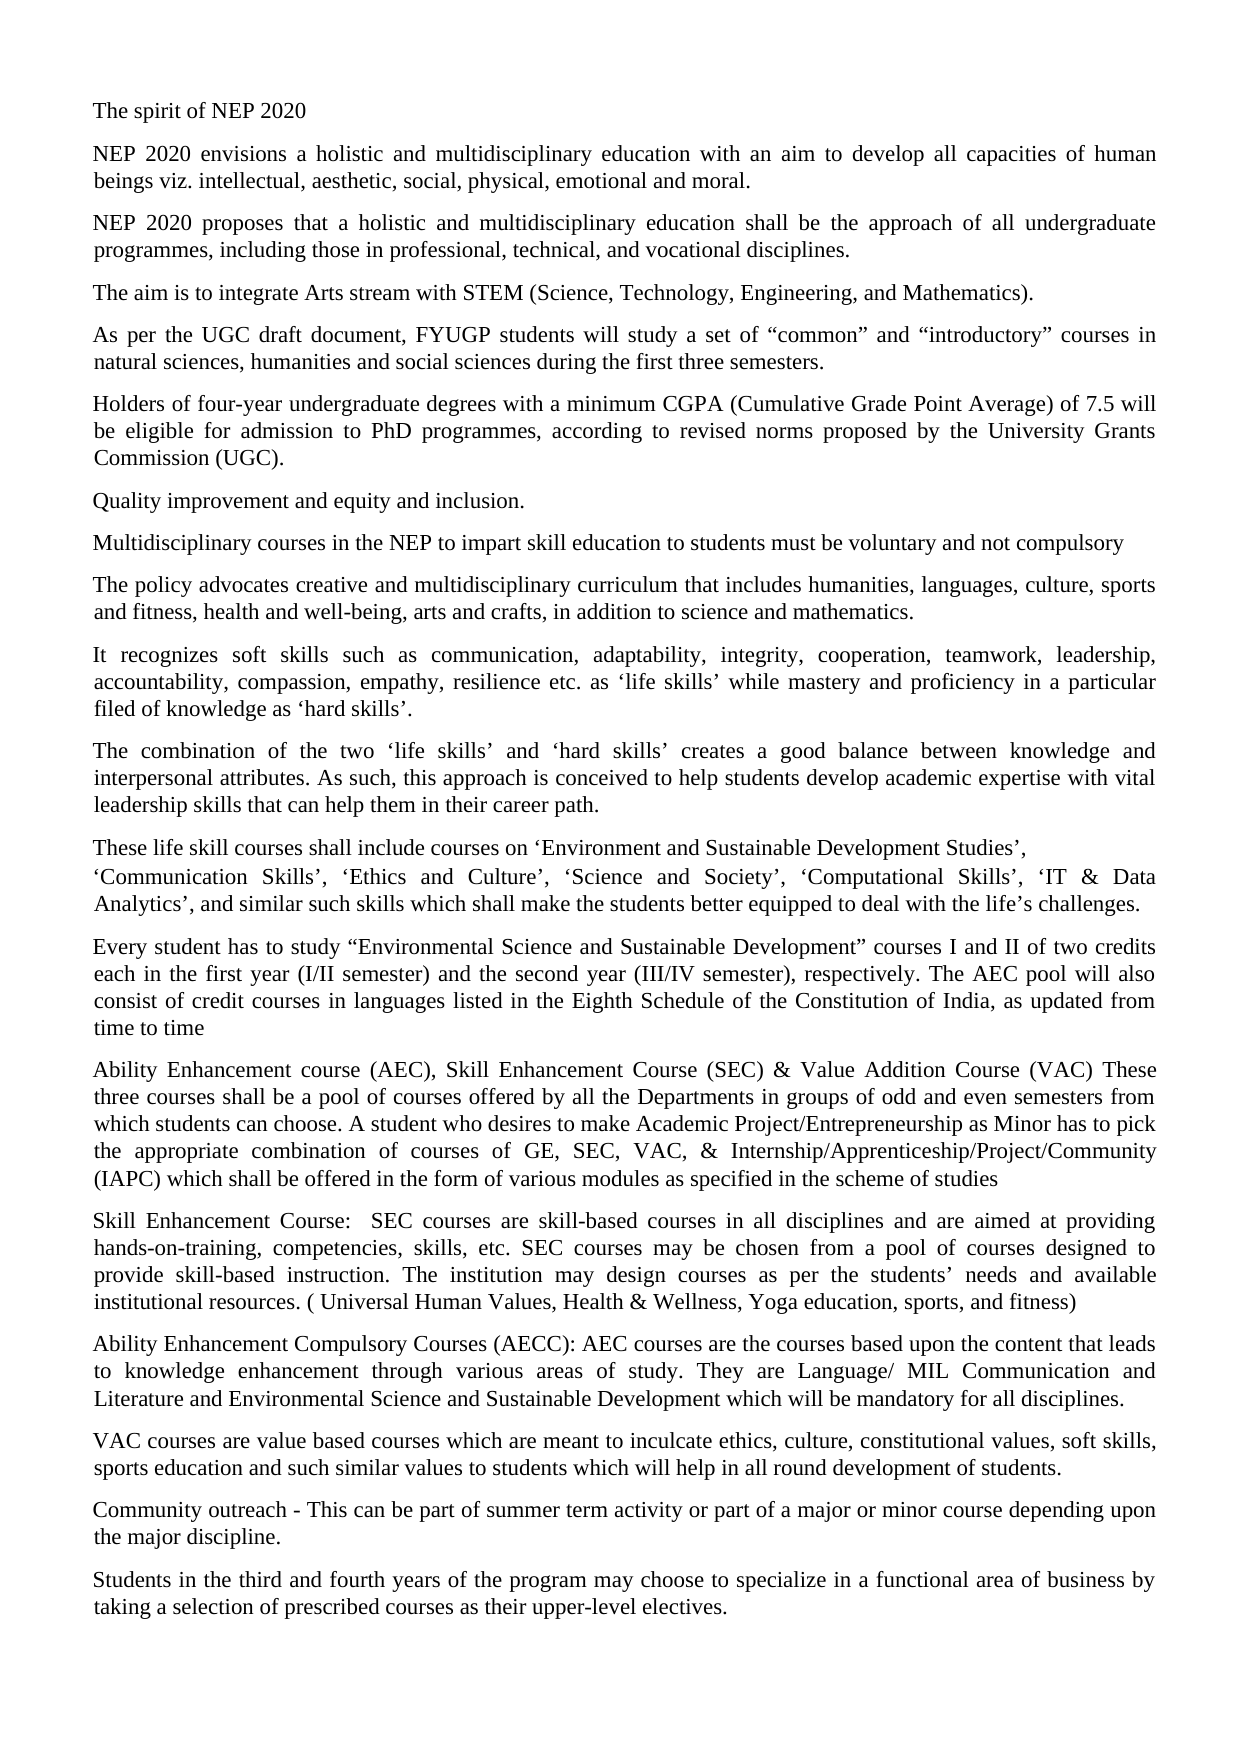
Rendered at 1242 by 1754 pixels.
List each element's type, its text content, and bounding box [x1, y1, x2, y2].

text The policy advocates creative and multidisciplinary curriculum that includes humanities, languages, culture, sports and fitness, health and well-being, arts and crafts, in addition to science and mathematics. [92, 571, 1158, 625]
text Every student has to study “Environmental Science and Sustainable Development” courses I and II of two credits each in the first year (I/II semester) and the second year (III/IV semester), respectively. The AEC pool will also consist of credit courses in languages listed in the Eighth Schedule of the Constitution of India, as updated from time to time [92, 933, 1158, 1040]
text The combination of the two ‘life skills’ and ‘hard skills’ creates a good balance between knowledge and interpersonal attributes. As such, this approach is conceived to help students develop academic expertise with vital leadership skills that can help them in their career path. [92, 737, 1158, 818]
text NEP 2020 envisions a holistic and multidisciplinary education with an aim to develop all capacities of human beings viz. intellectual, aesthetic, social, physical, emotional and moral. [92, 140, 1158, 193]
text These life skill courses shall include courses on ‘Environment and Sustainable Development Studies’, [92, 833, 1158, 860]
text NEP 2020 proposes that a holistic and multidisciplinary education shall be the approach of all undergraduate programmes, including those in professional, technical, and vocational disciplines. [92, 209, 1158, 263]
text Students in the third and fourth years of the program may choose to specialize in a functional area of business by taking a selection of prescribed courses as their upper-level electives. [92, 1566, 1158, 1619]
text Ability Enhancement Compulsory Courses (AECC): AEC courses are the courses based upon the content that leads to knowledge enhancement through various areas of study. They are Language/ MIL Communication and Literature and Environmental Science and Sustainable Development which will be mandatory for all disciplines. [92, 1331, 1158, 1411]
text VAC courses are value based courses which are meant to inculcate ethics, culture, constitutional values, soft skills, sports education and such similar values to students which will help in all round development of students. [92, 1427, 1158, 1480]
text The aim is to integrate Arts stream with STEM (Science, Technology, Engineering, and Mathematics). [92, 278, 1158, 305]
text Community outreach - This can be part of summer term activity or part of a major or minor course depending upon the major discipline. [92, 1496, 1158, 1550]
text Holders of four-year undergraduate degrees with a minimum CGPA (Cumulative Grade Point Average) of 7.5 will be eligible for admission to PhD programmes, according to revised norms proposed by the University Grants Commission (UGC). [92, 390, 1158, 471]
text It recognizes soft skills such as communication, adaptability, integrity, cooperation, teamwork, leadership, accountability, compassion, empathy, resilience etc. as ‘life skills’ while mastery and proficiency in a particular filed of knowledge as ‘hard skills’. [92, 641, 1158, 721]
text Multidisciplinary courses in the NEP to impart skill education to students must be voluntary and not compulsory [92, 529, 1158, 555]
text Ability Enhancement course (AEC), Skill Enhancement Course (SEC) & Value Addition Course (VAC) These three courses shall be a pool of courses offered by all the Departments in groups of odd and even semesters from which students can choose. A student who desires to make Academic Project/Entrepreneurship as Minor has to pick the appropriate combination of courses of GE, SEC, VAC, & Internship/Apprenticeship/Project/Community (IAPC) which shall be offered in the form of various modules as specified in the scheme of studies [92, 1056, 1158, 1191]
text Skill Enhancement Course: SEC courses are skill-based courses in all disciplines and are aimed at providing hands-on-training, competencies, skills, etc. SEC courses may be chosen from a pool of courses designed to provide skill-based instruction. The institution may design courses as per the students’ needs and available institutional resources. ( Universal Human Values, Health & Wellness, Yoga education, sports, and fitness) [92, 1207, 1158, 1314]
text As per the UGC draft document, FYUGP students will study a set of “common” and “introductory” courses in natural sciences, humanities and social sciences during the first three semesters. [92, 321, 1158, 374]
text ‘Communication Skills’, ‘Ethics and Culture’, ‘Science and Society’, ‘Computational Skills’, ‘IT & Data Analytics’, and similar such skills which shall make the students better equipped to deal with the life’s challenges. [92, 863, 1158, 917]
text The spirit of NEP 2020 [92, 97, 1158, 124]
text Quality improvement and equity and inclusion. [92, 487, 1158, 513]
